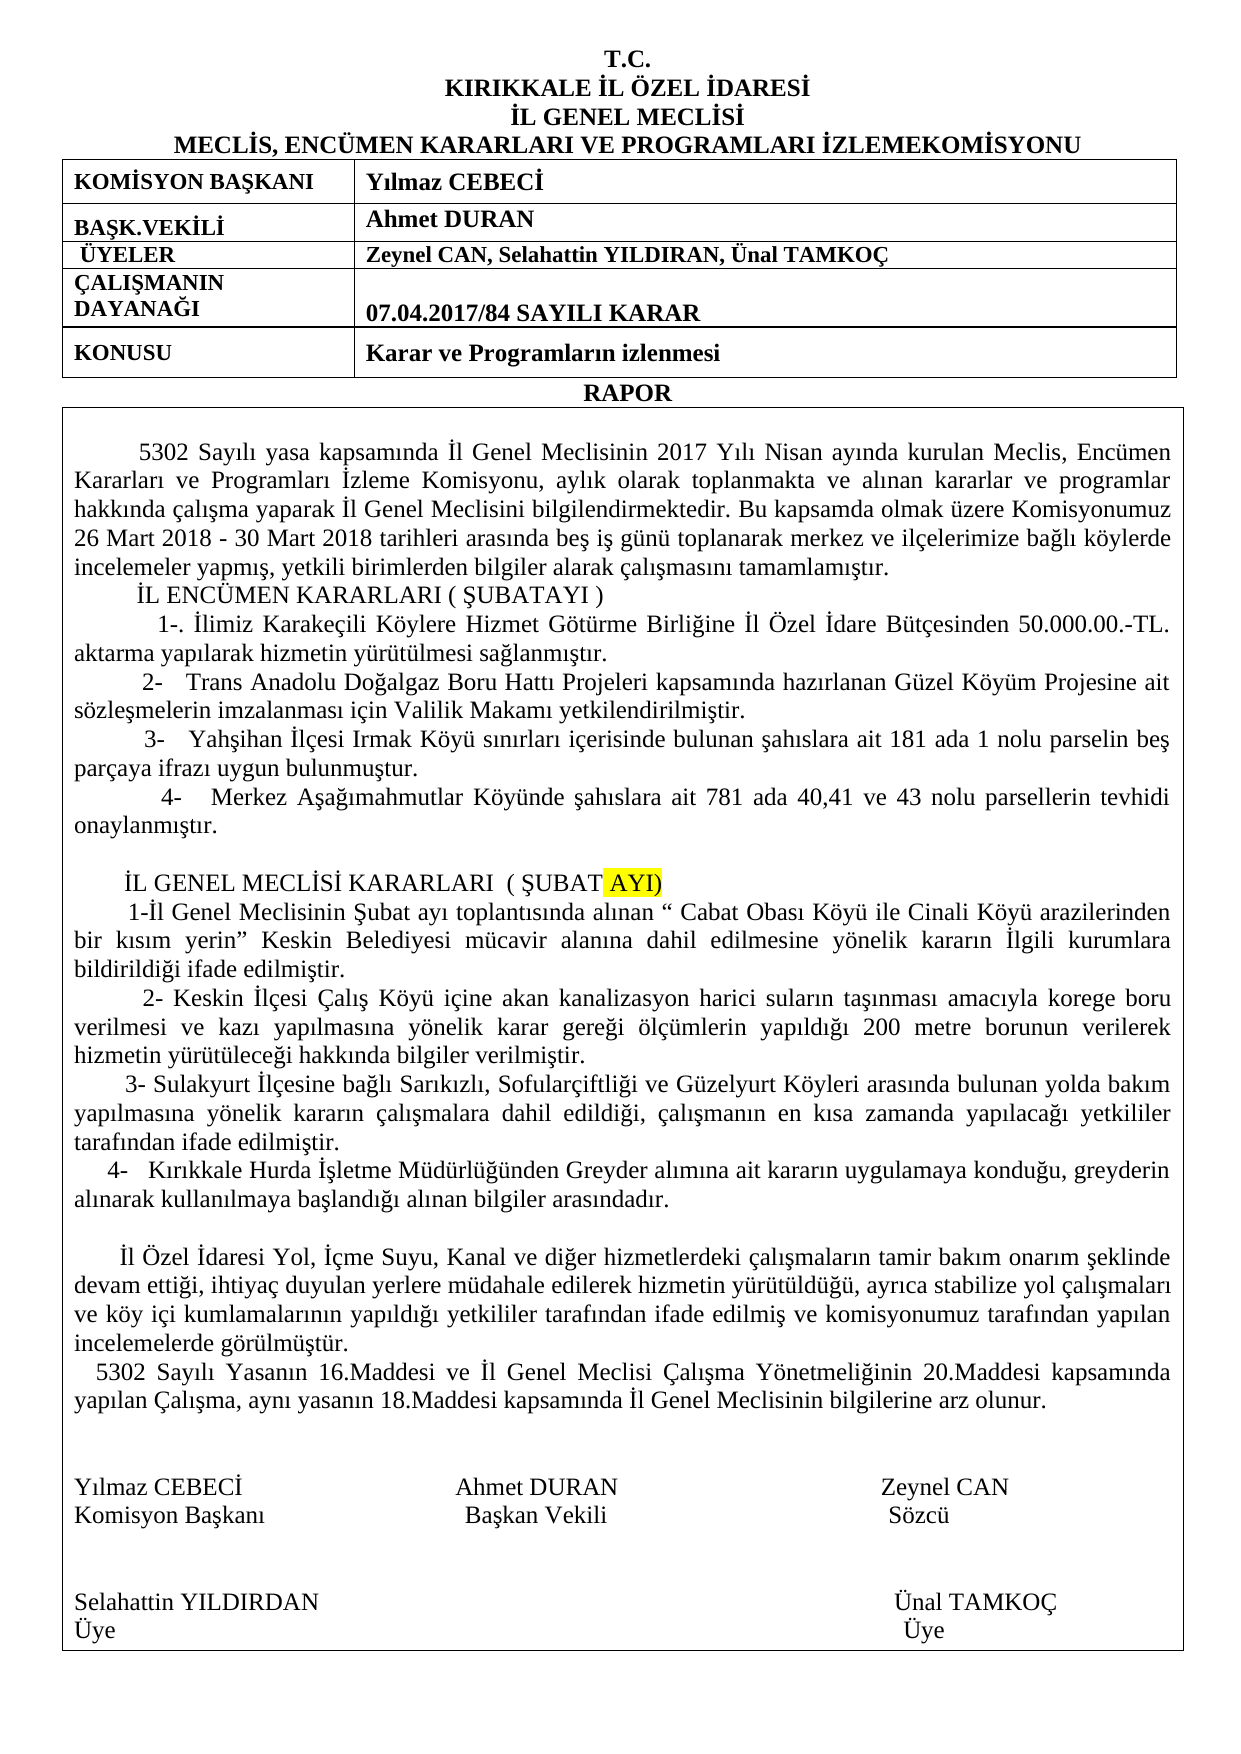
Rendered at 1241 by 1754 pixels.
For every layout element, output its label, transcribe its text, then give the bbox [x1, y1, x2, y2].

table_cell Zeynel CAN, Selahattin YILDIRAN, Ünal TAMKOÇ [355, 242, 1176, 268]
text MECLİS, ENCÜMEN KARARLARI VE PROGRAMLARI İZLEMEKOMİSYONU [74, 131, 1181, 159]
table_cell ÜYELER [63, 242, 354, 268]
table_cell Karar ve Programların izlenmesi [355, 328, 1176, 377]
table_header Yılmaz CEBECİ [355, 160, 1176, 203]
text KIRIKKALE İL ÖZEL İDARESİ [74, 73, 1181, 102]
text RAPOR [74, 378, 1181, 407]
table_cell KONUSU [63, 328, 354, 377]
table_header KOMİSYON BAŞKANI [63, 160, 354, 203]
table_cell 07.04.2017/84 SAYILI KARAR [355, 269, 1176, 326]
text T.C. [74, 44, 1181, 73]
table_cell Ahmet DURAN [355, 204, 1176, 241]
table_cell ÇALIŞMANIN DAYANAĞI [63, 269, 354, 326]
table_header 5302 Sayılı yasa kapsamında İl Genel Meclisinin 2017 Yılı Nisan ayında kurulan Meclis, Encümen Kararları ve Programları İzleme Komisyonu, aylık olarak toplanmakta ve alınan kararlar ve programlar hakkında çalışma yaparak İl Genel Meclisini bilgilendirmektedir. Bu kapsamda olmak üzere Komisyonumuz 26 Mart 2018 - 30 Mart 2018 tarihleri arasında beş iş günü toplanarak merkez ve ilçelerimize bağlı köylerde incelemeler yapmış, yetkili birimlerden bilgiler alarak çalışmasını tamamlamıştır. İL ENCÜMEN KARARLARI ( ŞUBATAYI ) 1-. İlimiz Karakeçili Köylere Hizmet Götürme Birliğine İl Özel İdare Bütçesinden 50.000.00.-TL. aktarma yapılarak hizmetin yürütülmesi sağlanmıştır. 2- Trans Anadolu Doğalgaz Boru Hattı Projeleri kapsamında hazırlanan Güzel Köyüm Projesine ait sözleşmelerin imzalanması için Valilik Makamı yetkilendirilmiştir. 3- Yahşihan İlçesi Irmak Köyü sınırları içerisinde bulunan şahıslara ait 181 ada 1 nolu parselin beş parçaya ifrazı uygun bulunmuştur. 4- Merkez Aşağımahmutlar Köyünde şahıslara ait 781 ada 40,41 ve 43 nolu parsellerin tevhidi onaylanmıştır. İL GENEL MECLİSİ KARARLARI ( ŞUBAT AYI) 1-İl Genel Meclisinin Şubat ayı toplantısında alınan “ Cabat Obası Köyü ile Cinali Köyü arazilerinden bir kısım yerin” Keskin Belediyesi mücavir alanına dahil edilmesine yönelik kararın İlgili kurumlara bildirildiği ifade edilmiştir. 2- Keskin İlçesi Çalış Köyü içine akan kanalizasyon harici suların taşınması amacıyla korege boru verilmesi ve kazı yapılmasına yönelik karar gereği ölçümlerin yapıldığı 200 metre borunun verilerek hizmetin yürütüleceği hakkında bilgiler verilmiştir. 3- Sulakyurt İlçesine bağlı Sarıkızlı, Sofularçiftliği ve Güzelyurt Köyleri arasında bulunan yolda bakım yapılmasına yönelik kararın çalışmalara dahil edildiği, çalışmanın en kısa zamanda yapılacağı yetkililer tarafından ifade edilmiştir. 4- Kırıkkale Hurda İşletme Müdürlüğünden Greyder alımına ait kararın uygulamaya konduğu, greyderin alınarak kullanılmaya başlandığı alınan bilgiler arasındadır. İl Özel İdaresi Yol, İçme Suyu, Kanal ve diğer hizmetlerdeki çalışmaların tamir bakım onarım şeklinde devam ettiği, ihtiyaç duyulan yerlere müdahale edilerek hizmetin yürütüldüğü, ayrıca stabilize yol çalışmaları ve köy içi kumlamalarının yapıldığı yetkililer tarafından ifade edilmiş ve komisyonumuz tarafından yapılan incelemelerde görülmüştür. 5302 Sayılı Yasanın 16.Maddesi ve İl Genel Meclisi Çalışma Yönetmeliğinin 20.Maddesi kapsamında yapılan Çalışma, aynı yasanın 18.Maddesi kapsamında İl Genel Meclisinin bilgilerine arz olunur. Yılmaz CEBECİ Ahmet DURAN Zeynel CAN Komisyon Başkanı Başkan Vekili Sözcü Selahattin YILDIRDAN Ünal TAMKOÇ Üye Üye [63, 408, 1183, 1649]
text İL GENEL MECLİSİ [74, 102, 1181, 131]
table_cell BAŞK.VEKİLİ [63, 204, 354, 241]
